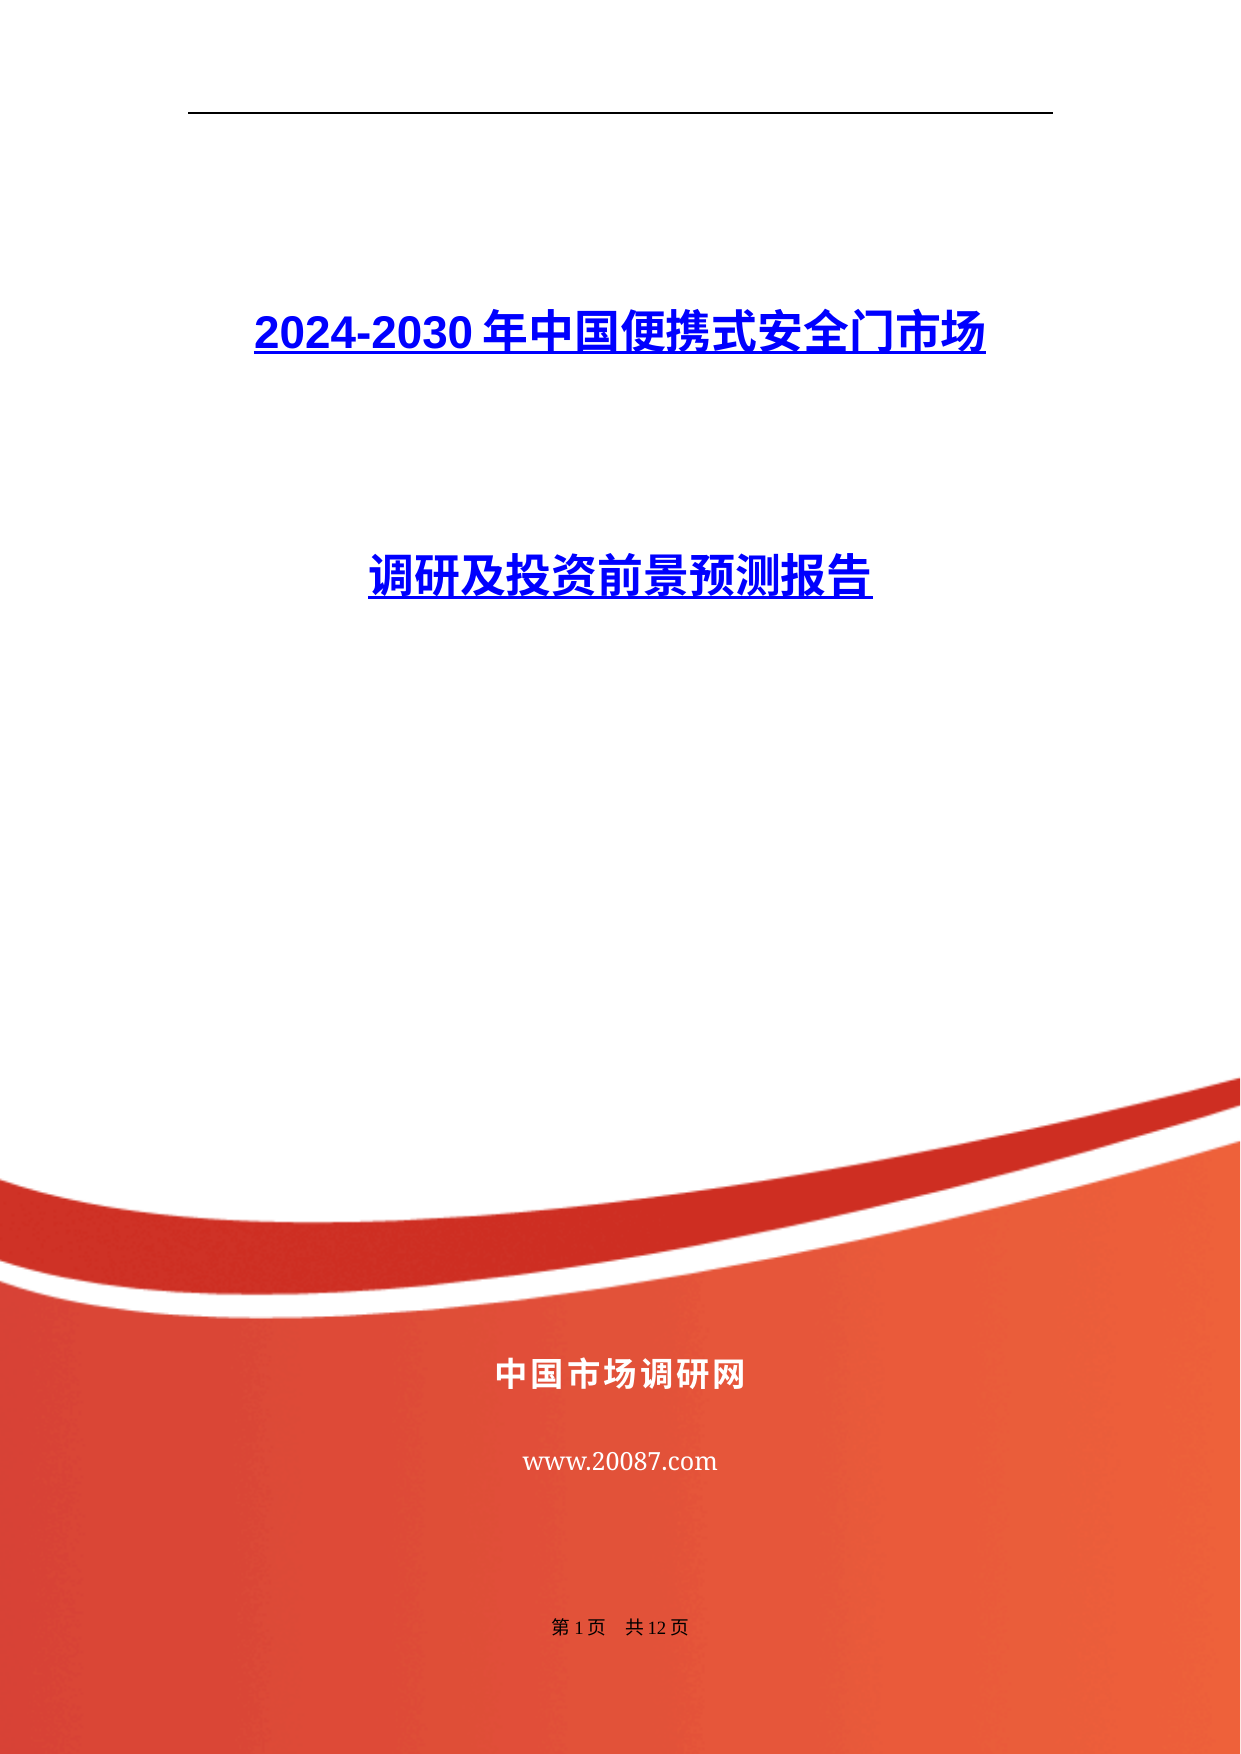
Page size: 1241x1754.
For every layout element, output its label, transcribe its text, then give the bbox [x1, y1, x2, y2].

subtitle 中国市场调研网 [187, 1339, 1053, 1404]
text www.20087.com [187, 1428, 1053, 1493]
picture [0, 1006, 1241, 1754]
table_header 2024-2030年中国便携式安全门市场调研及投资前景预测报告 [188, 207, 1053, 773]
